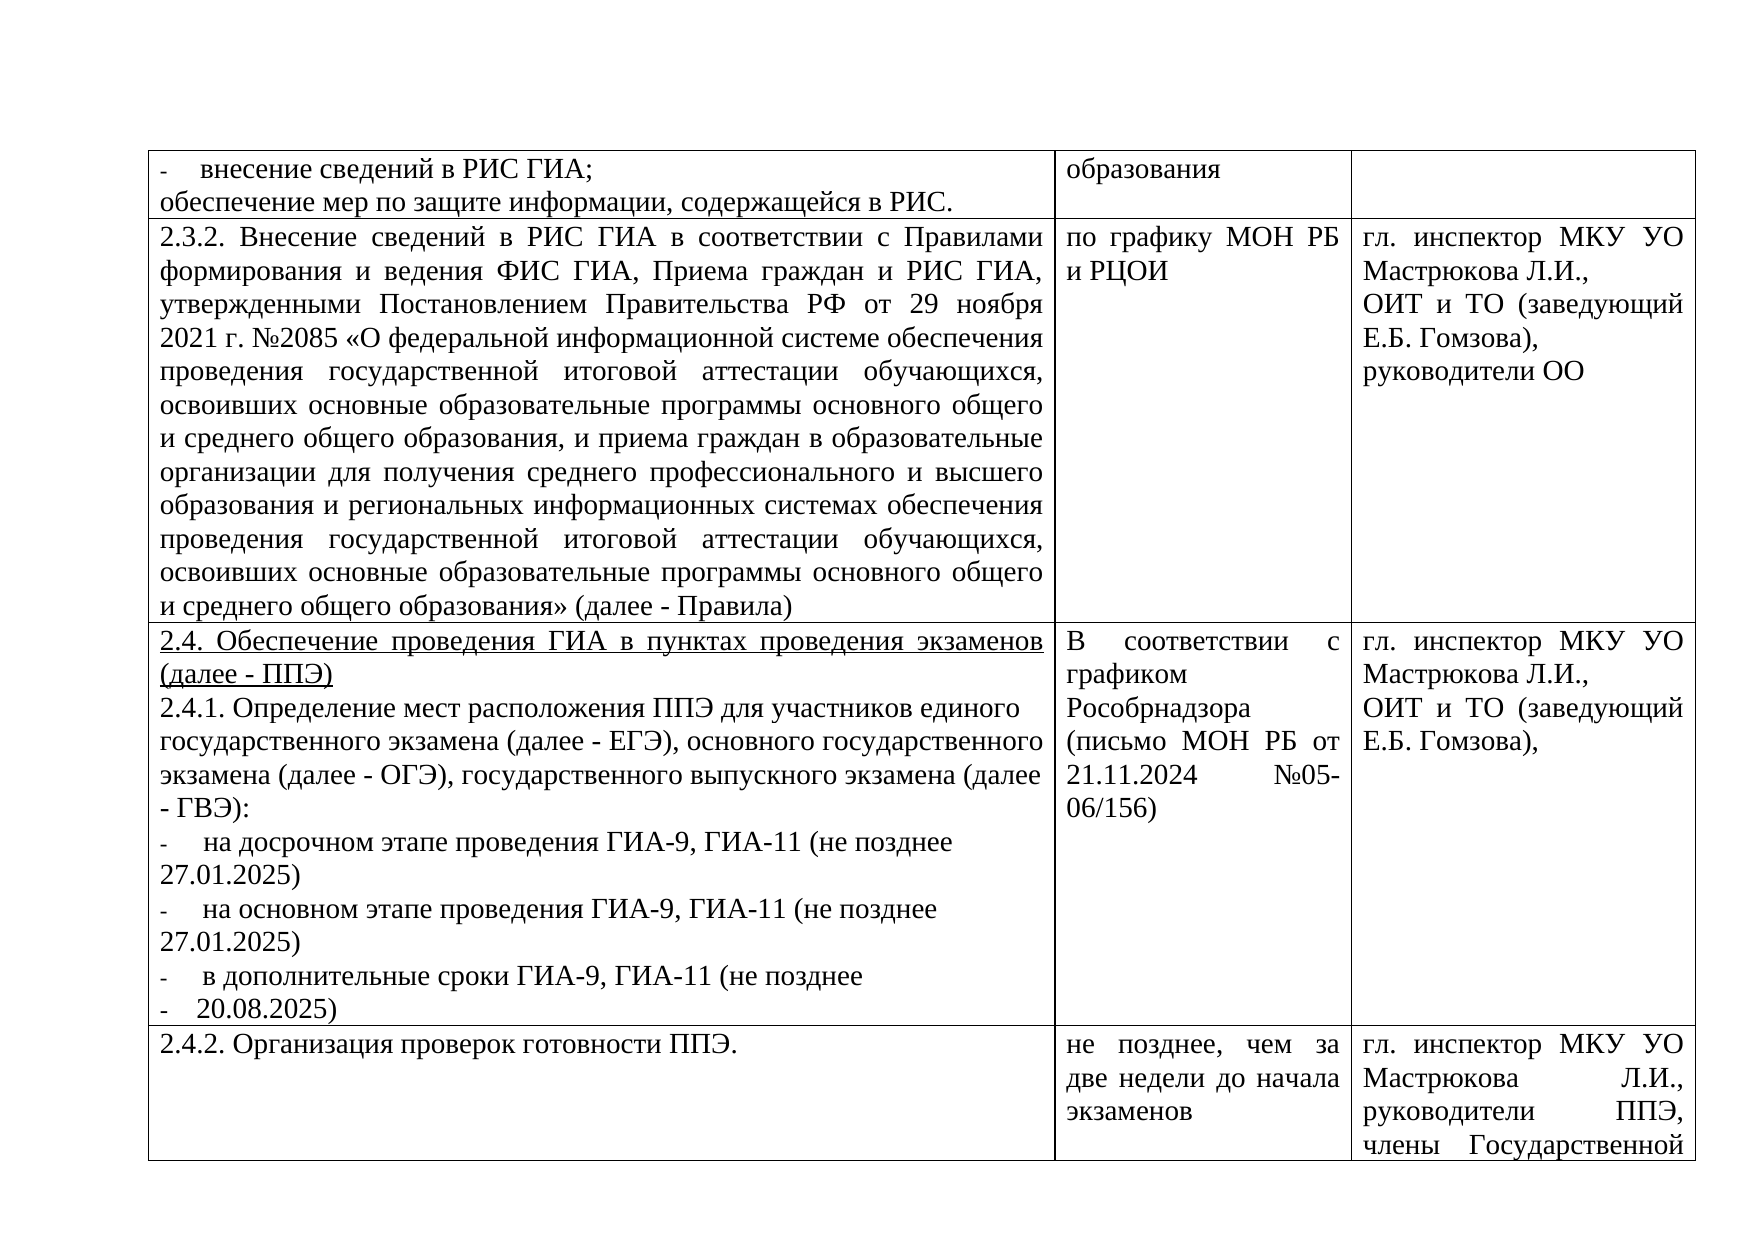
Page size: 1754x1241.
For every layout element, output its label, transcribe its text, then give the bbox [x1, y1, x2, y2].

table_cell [149, 151, 1054, 218]
table_cell 2.3.2. Внесение сведений в РИС ГИА в соответствии с Правилами формирования и ведения ФИС ГИА, Приема граждан и РИС ГИА, утвержденными Постановлением Правительства РФ от 29 ноября 2021 г. №2085 «О федеральной информационной системе обеспечения проведения государственной итоговой аттестации обучающихся, освоивших основные образовательные программы основного общего и среднего общего образования, и приема граждан в образовательные организации для получения среднего профессионального и высшего образования и региональных информационных системах обеспечения проведения государственной итоговой аттестации обучающихся, освоивших основные образовательные программы основного общего и среднего общего образования» (далее - Правила) [149, 219, 1054, 622]
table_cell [1056, 151, 1351, 218]
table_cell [1352, 151, 1695, 218]
table_cell 2.4. Обеспечение проведения ГИА в пунктах проведения экзаменов (далее - ППЭ) 2.4.1. Определение мест расположения ППЭ для участников единого государственного экзамена (далее - ЕГЭ), основного государственного экзамена (далее - ОГЭ), государственного выпускного экзамена (далее - ГВЭ): на досрочном этапе проведения ГИА-9, ГИА-11 (не позднее 27.01.2025) на основном этапе проведения ГИА-9, ГИА-11 (не позднее 27.01.2025) в дополнительные сроки ГИА-9, ГИА-11 (не позднее 20.08.2025) [149, 623, 1054, 1025]
table_cell по графику МОН РБ и РЦОИ [1056, 219, 1351, 622]
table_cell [149, 1026, 1054, 1160]
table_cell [1056, 1026, 1351, 1160]
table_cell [1352, 1026, 1695, 1160]
table_cell В соответствии с графиком Рособрнадзора (письмо МОН РБ от 21.11.2024 №05-06/156) [1056, 623, 1351, 1025]
table_cell гл. инспектор МКУ УО Мастрюкова Л.И., ОИТ и ТО (заведующий Е.Б. Гомзова), руководители ОО [1352, 219, 1695, 622]
table_cell гл. инспектор МКУ УО Мастрюкова Л.И., ОИТ и ТО (заведующий Е.Б. Гомзова), [1352, 623, 1695, 1025]
